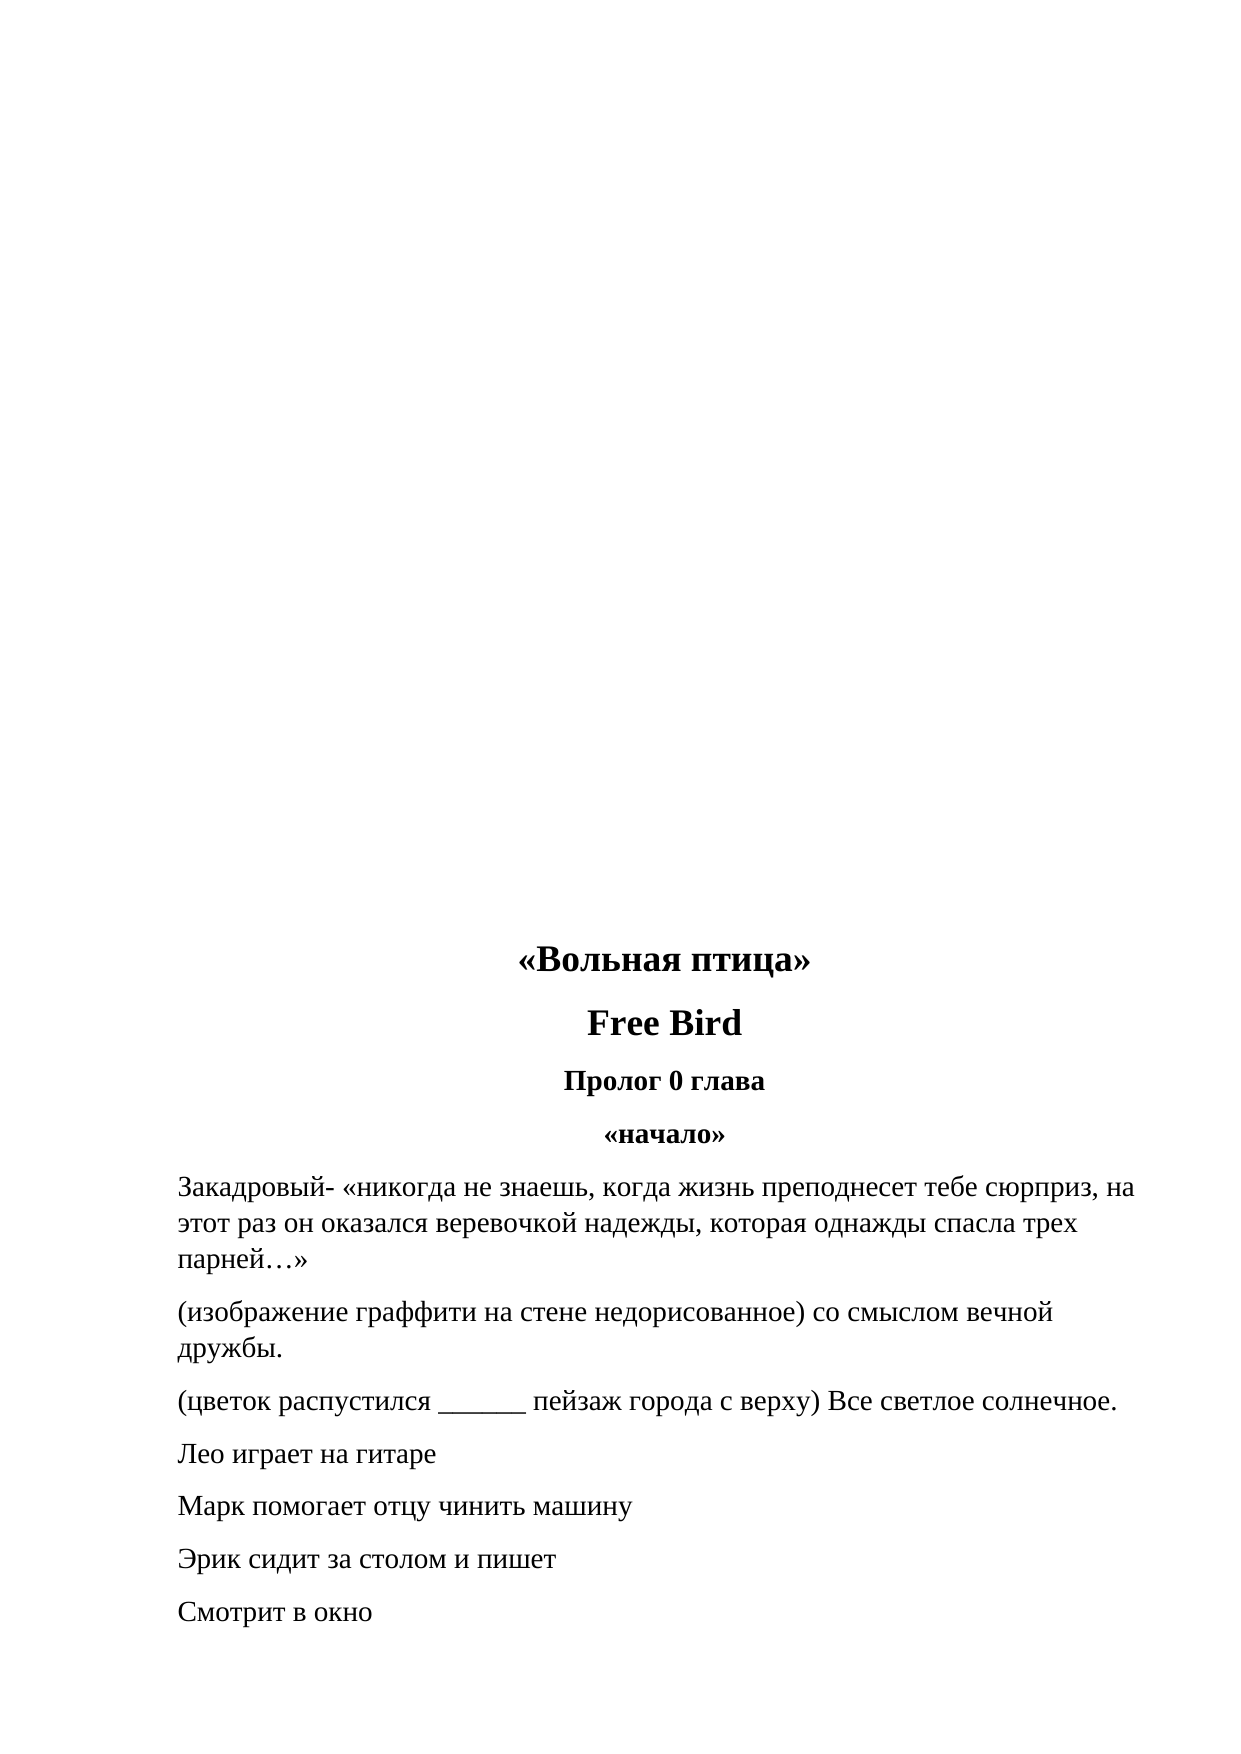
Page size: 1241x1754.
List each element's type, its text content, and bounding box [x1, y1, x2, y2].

text Смотрит в окно [177, 1594, 1152, 1628]
text (цветок распустился ______ пейзаж города с верху) Все светлое солнечное. [177, 1383, 1152, 1416]
text Лео играет на гитаре [177, 1436, 1152, 1469]
text «Вольная птица» [177, 937, 1152, 980]
text «начало» [177, 1116, 1152, 1149]
text (изображение граффити на стене недорисованное) со смыслом вечной дружбы. [177, 1294, 1152, 1364]
text Free Bird [177, 1000, 1152, 1043]
text Пролог 0 глава [177, 1063, 1152, 1097]
text Марк помогает отцу чинить машину [177, 1488, 1152, 1522]
text Закадровый- «никогда не знаешь, когда жизнь преподнесет тебе сюрприз, на этот раз он оказался веревочкой надежды, которая однажды спасла трех парней…» [177, 1169, 1152, 1275]
text Эрик сидит за столом и пишет [177, 1541, 1152, 1575]
